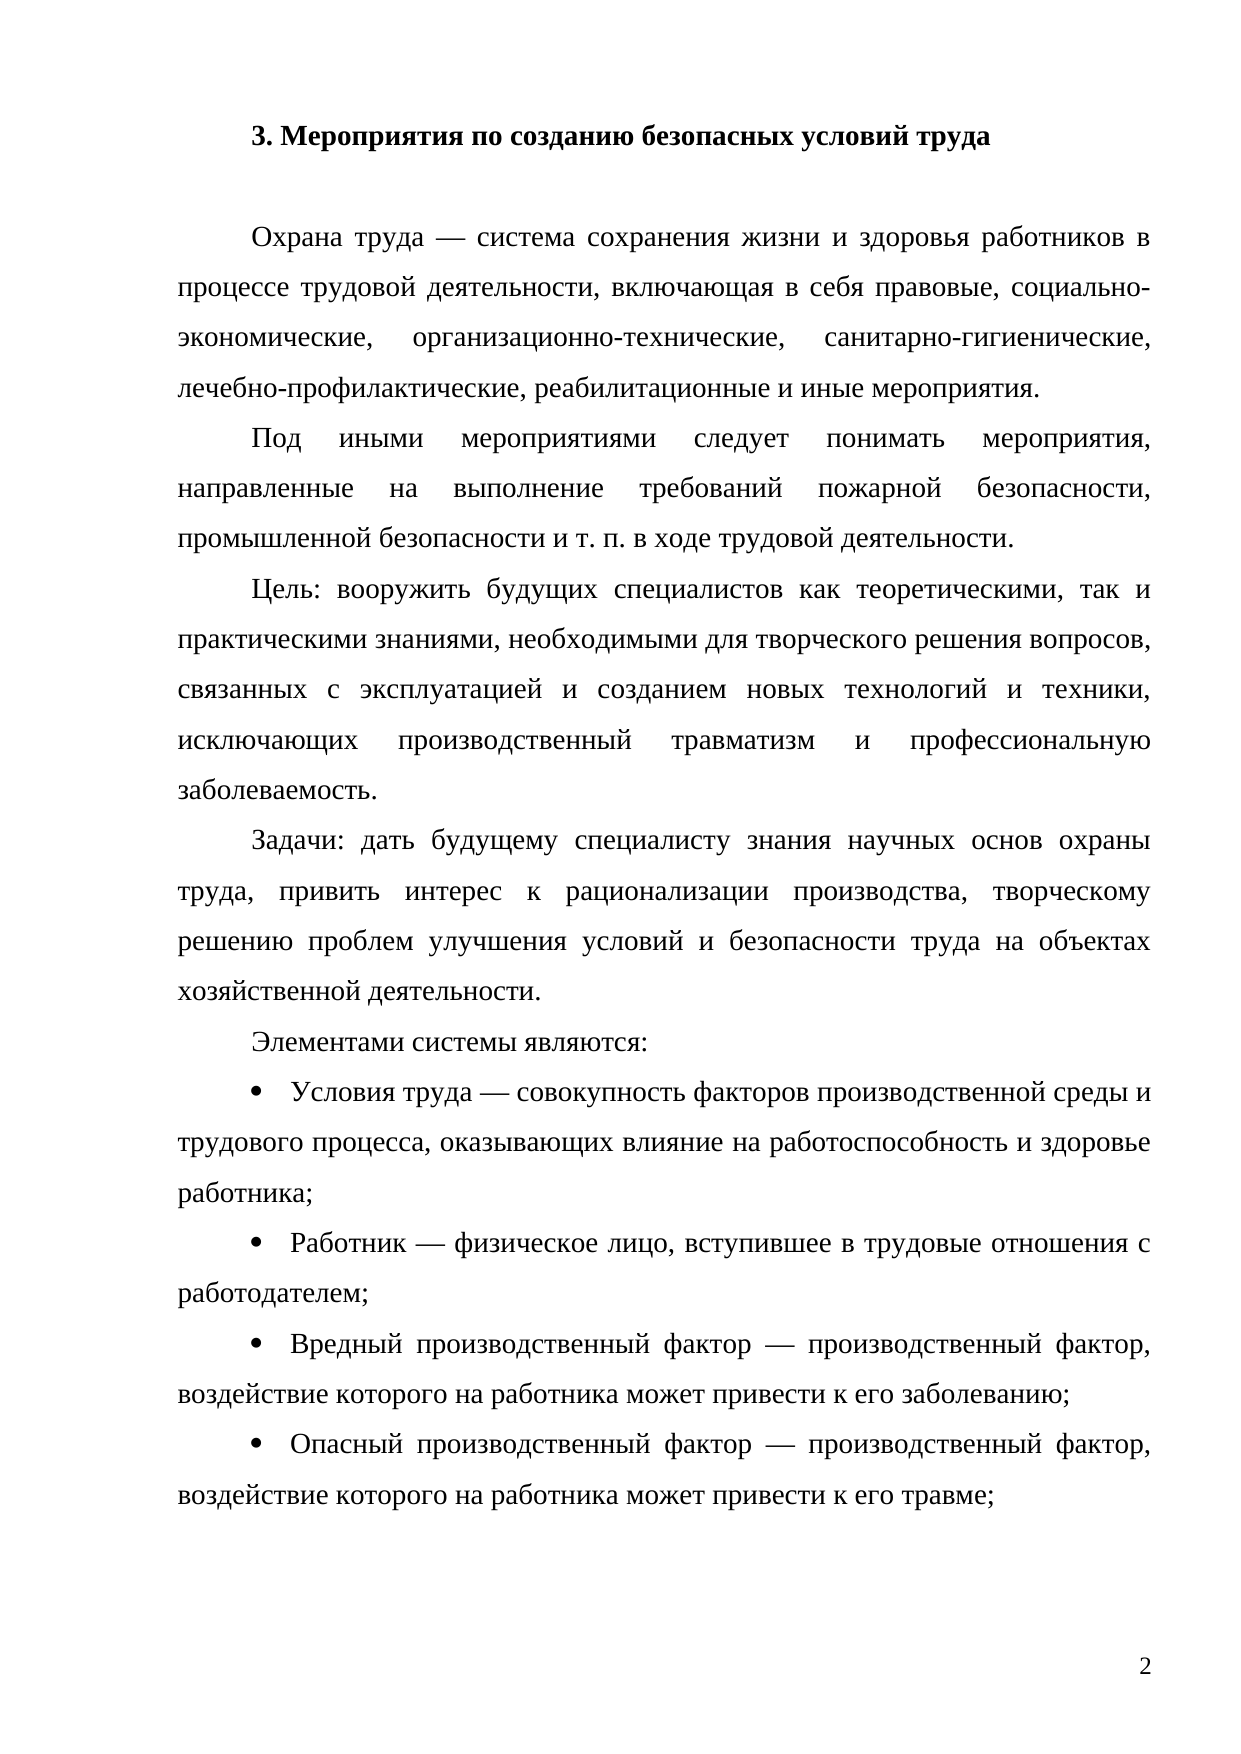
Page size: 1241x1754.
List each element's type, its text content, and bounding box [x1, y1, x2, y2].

list Работник — физическое лицо, вступившее в трудовые отношения с работодателем; [177, 1225, 1152, 1309]
text Под иными мероприятиями следует понимать мероприятия, направленные на выполнение требований пожарной безопасности, промышленной безопасности и т. п. в ходе трудовой деятельности. [177, 420, 1152, 554]
list Вредный производственный фактор — производственный фактор, воздействие которого на работника может привести к его заболеванию; [177, 1326, 1152, 1410]
list Опасный производственный фактор — производственный фактор, воздействие которого на работника может привести к его травме; [177, 1427, 1152, 1511]
text Задачи: дать будущему специалисту знания научных основ охраны труда, привить интерес к рационализации производства, творческому решению проблем улучшения условий и безопасности труда на объектах хозяйственной деятельности. [177, 822, 1152, 1007]
list Условия труда — совокупность факторов производственной среды и трудового процесса, оказывающих влияние на работоспособность и здоровье работника; [177, 1074, 1152, 1208]
text Цель: вооружить будущих специалистов как теоретическими, так и практическими знаниями, необходимыми для творческого решения вопросов, связанных с эксплуатацией и созданием новых технологий и техники, исключающих производственный травматизм и профессиональную заболеваемость. [177, 571, 1152, 806]
text Охрана труда — система сохранения жизни и здоровья работников в процессе трудовой деятельности, включающая в себя правовые, социально-экономические, организационно-технические, санитарно-гигиенические, лечебно-профилактические, реабилитационные и иные мероприятия. [177, 219, 1152, 403]
text 3. Мероприятия по созданию безопасных условий труда [177, 118, 1152, 152]
text Элементами системы являются: [177, 1024, 1152, 1057]
